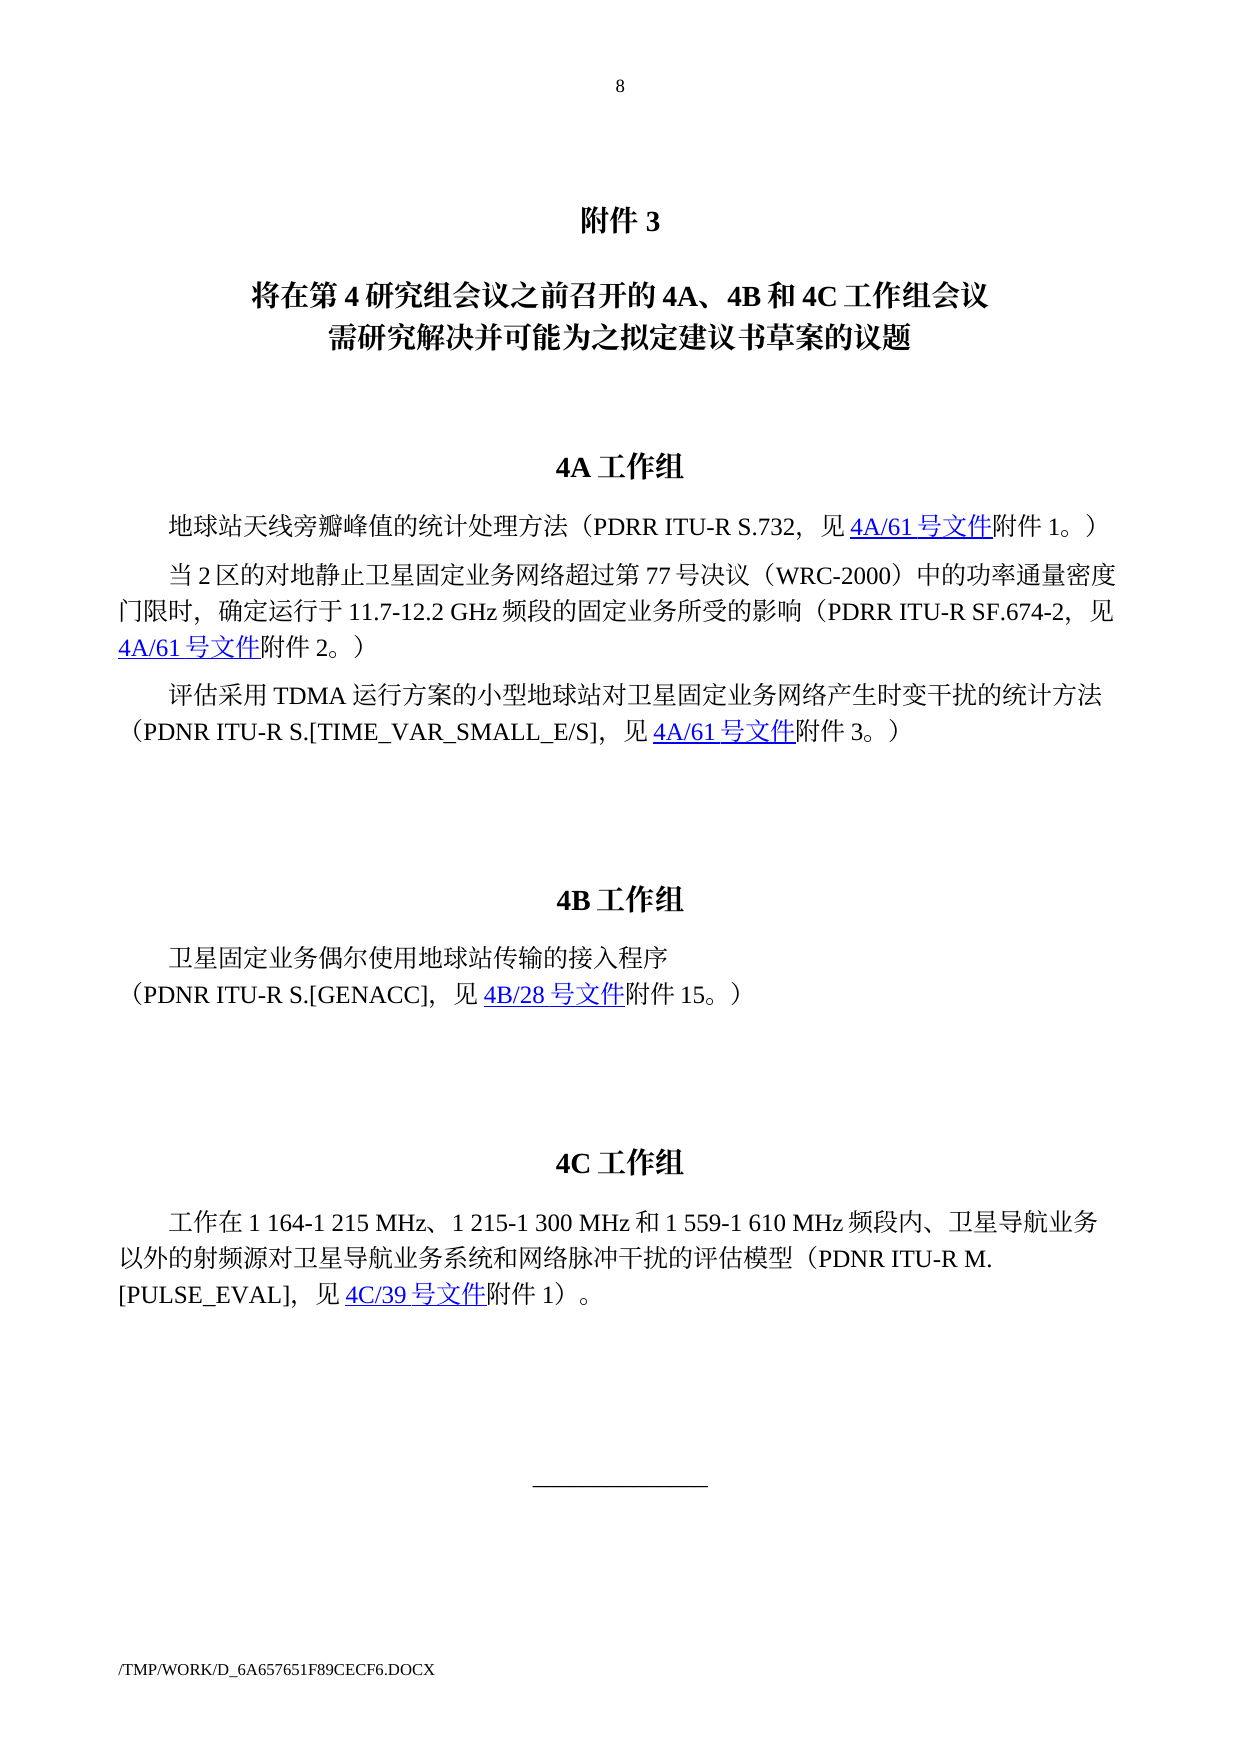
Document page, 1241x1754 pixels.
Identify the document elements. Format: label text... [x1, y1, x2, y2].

text 卫星固定业务偶尔使用地球站传输的接入程序 （PDNR ITU-R S.[GENACC]，见4B/28号文件附件15。） [118, 939, 1122, 1011]
text 4A工作组 [118, 444, 1122, 486]
text 评估采用TDMA运行方案的小型地球站对卫星固定业务网络产生时变干扰的统计方法（PDNR ITU-R S.[TIME_VAR_SMALL_E/S]，见4A/61号文件附件3。） [118, 676, 1122, 748]
title 附件 3 将在第4研究组会议之前召开的4A、4B和4C工作组会议 需研究解决并可能为之拟定建议书草案的议题 [118, 198, 1122, 357]
text 工作在1 164-1 215 MHz、1 215-1 300 MHz和1 559-1 610 MHz频段内、卫星导航业务以外的射频源对卫星导航业务系统和网络脉冲干扰的评估模型（PDNR ITU-R M. [PULSE_EVAL]，见4C/39号文件附件1）。 [118, 1202, 1122, 1310]
text 当2区的对地静止卫星固定业务网络超过第77号决议（WRC-2000）中的功率通量密度门限时，确定运行于11.7-12.2 GHz频段的固定业务所受的影响（PDRR ITU-R SF.674-2，见4A/61号文件附件2。） [118, 556, 1122, 663]
text 地球站天线旁瓣峰值的统计处理方法（PDRR ITU-R S.732，见4A/61号文件附件1。） [118, 507, 1122, 543]
text 4B工作组 [118, 876, 1122, 918]
text ______________ [118, 1461, 1122, 1490]
text 4C工作组 [118, 1140, 1122, 1182]
